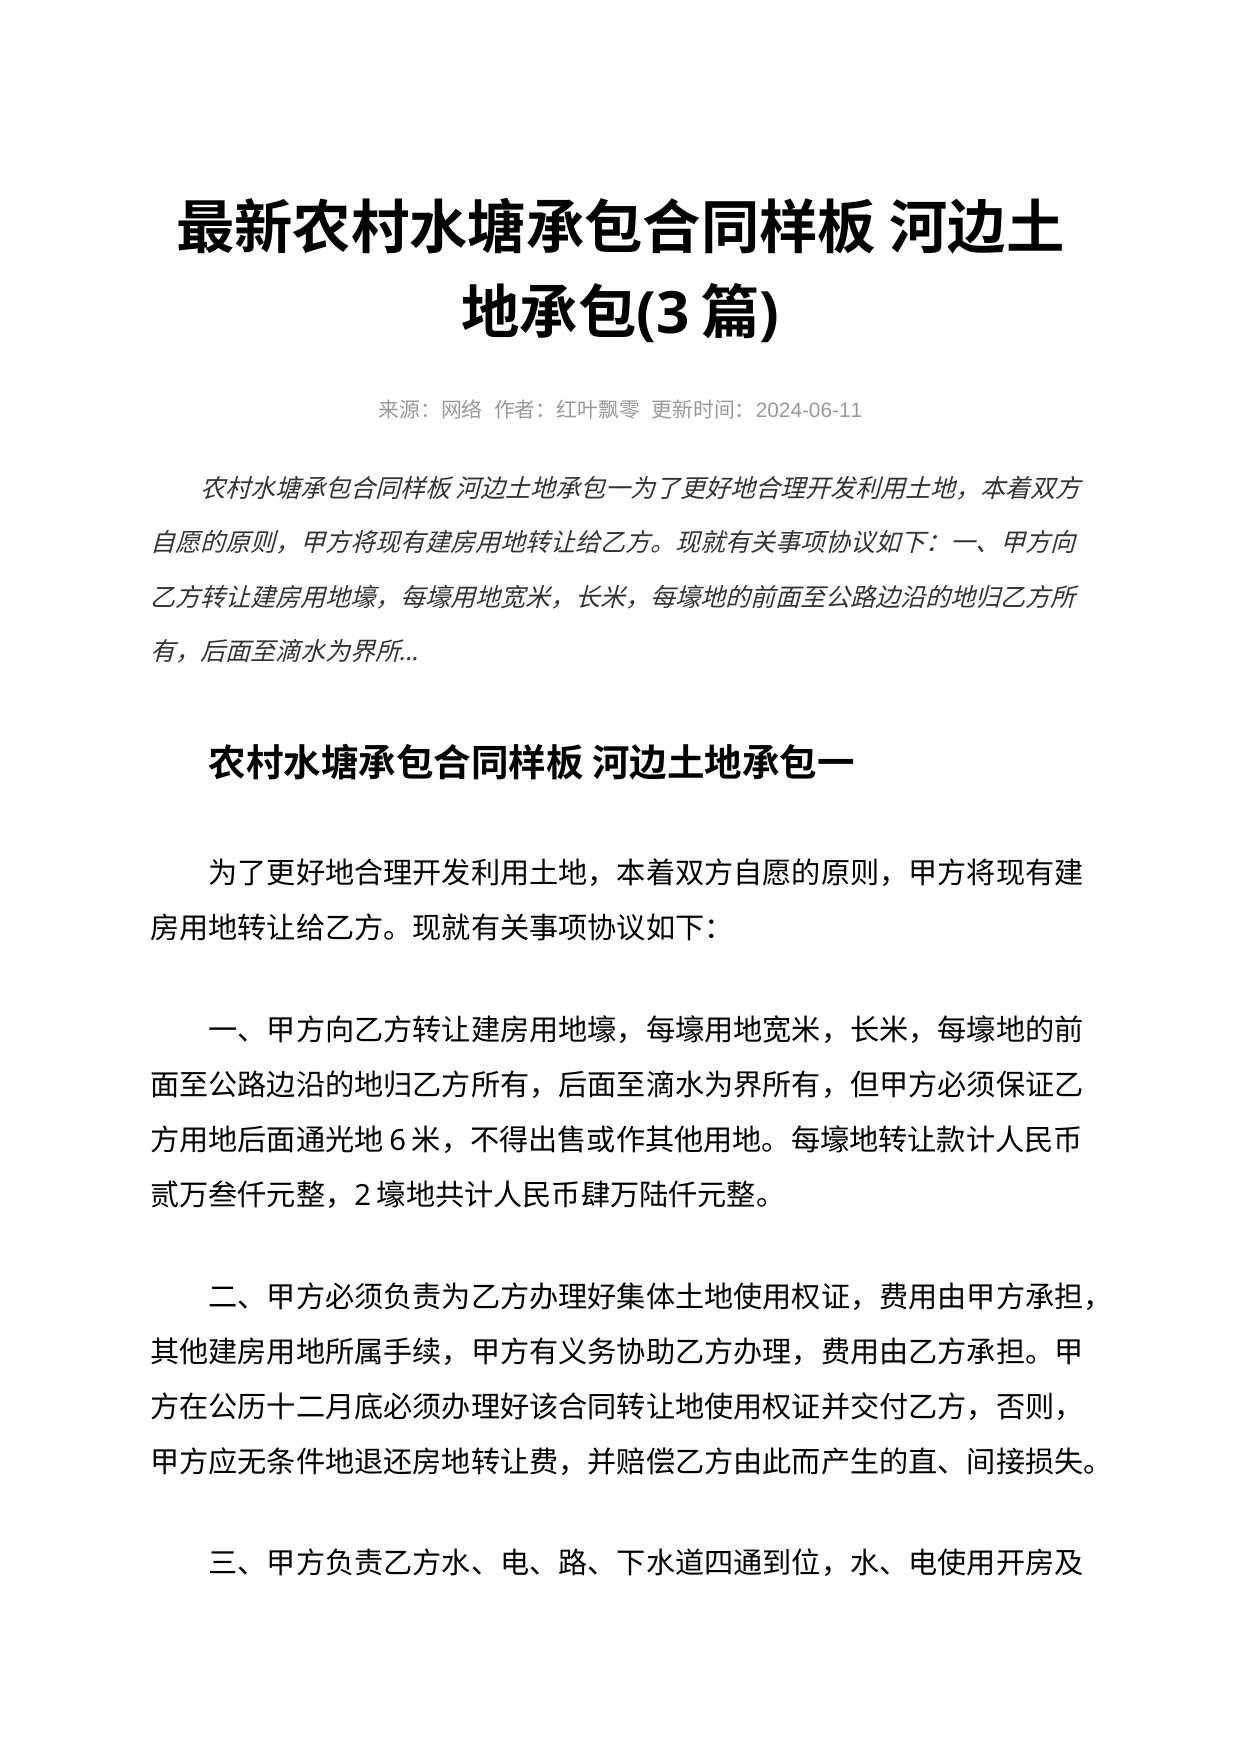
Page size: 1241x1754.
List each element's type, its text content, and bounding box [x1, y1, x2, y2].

text 二、甲方必须负责为乙方办理好集体土地使用权证，费用由甲方承担，其他建房用地所属手续，甲方有义务协助乙方办理，费用由乙方承担。甲方在公历十二月底必须办理好该合同转让地使用权证并交付乙方，否则，甲方应无条件地退还房地转让费，并赔偿乙方由此而产生的直、间接损失。 [150, 1273, 1090, 1480]
subtitle 最新农村水塘承包合同样板 河边土地承包(3篇) [150, 181, 1090, 351]
text 农村水塘承包合同样板 河边土地承包一 [150, 733, 1090, 787]
text 一、甲方向乙方转让建房用地壕，每壕用地宽米，长米，每壕地的前面至公路边沿的地归乙方所有，后面至滴水为界所有，但甲方必须保证乙方用地后面通光地6米，不得出售或作其他用地。每壕地转让款计人民币贰万叁仟元整，2壕地共计人民币肆万陆仟元整。 [150, 1007, 1090, 1214]
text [150, 1540, 1090, 1582]
text 农村水塘承包合同样板 河边土地承包一为了更好地合理开发利用土地，本着双方自愿的原则，甲方将现有建房用地转让给乙方。现就有关事项协议如下：一、甲方向乙方转让建房用地壕，每壕用地宽米，长米，每壕地的前面至公路边沿的地归乙方所有，后面至滴水为界所... [150, 468, 1090, 668]
text 为了更好地合理开发利用土地，本着双方自愿的原则，甲方将现有建房用地转让给乙方。现就有关事项协议如下： [150, 850, 1090, 947]
text 来源：网络 作者：红叶飘零 更新时间：2024-06-11 [150, 397, 1090, 421]
